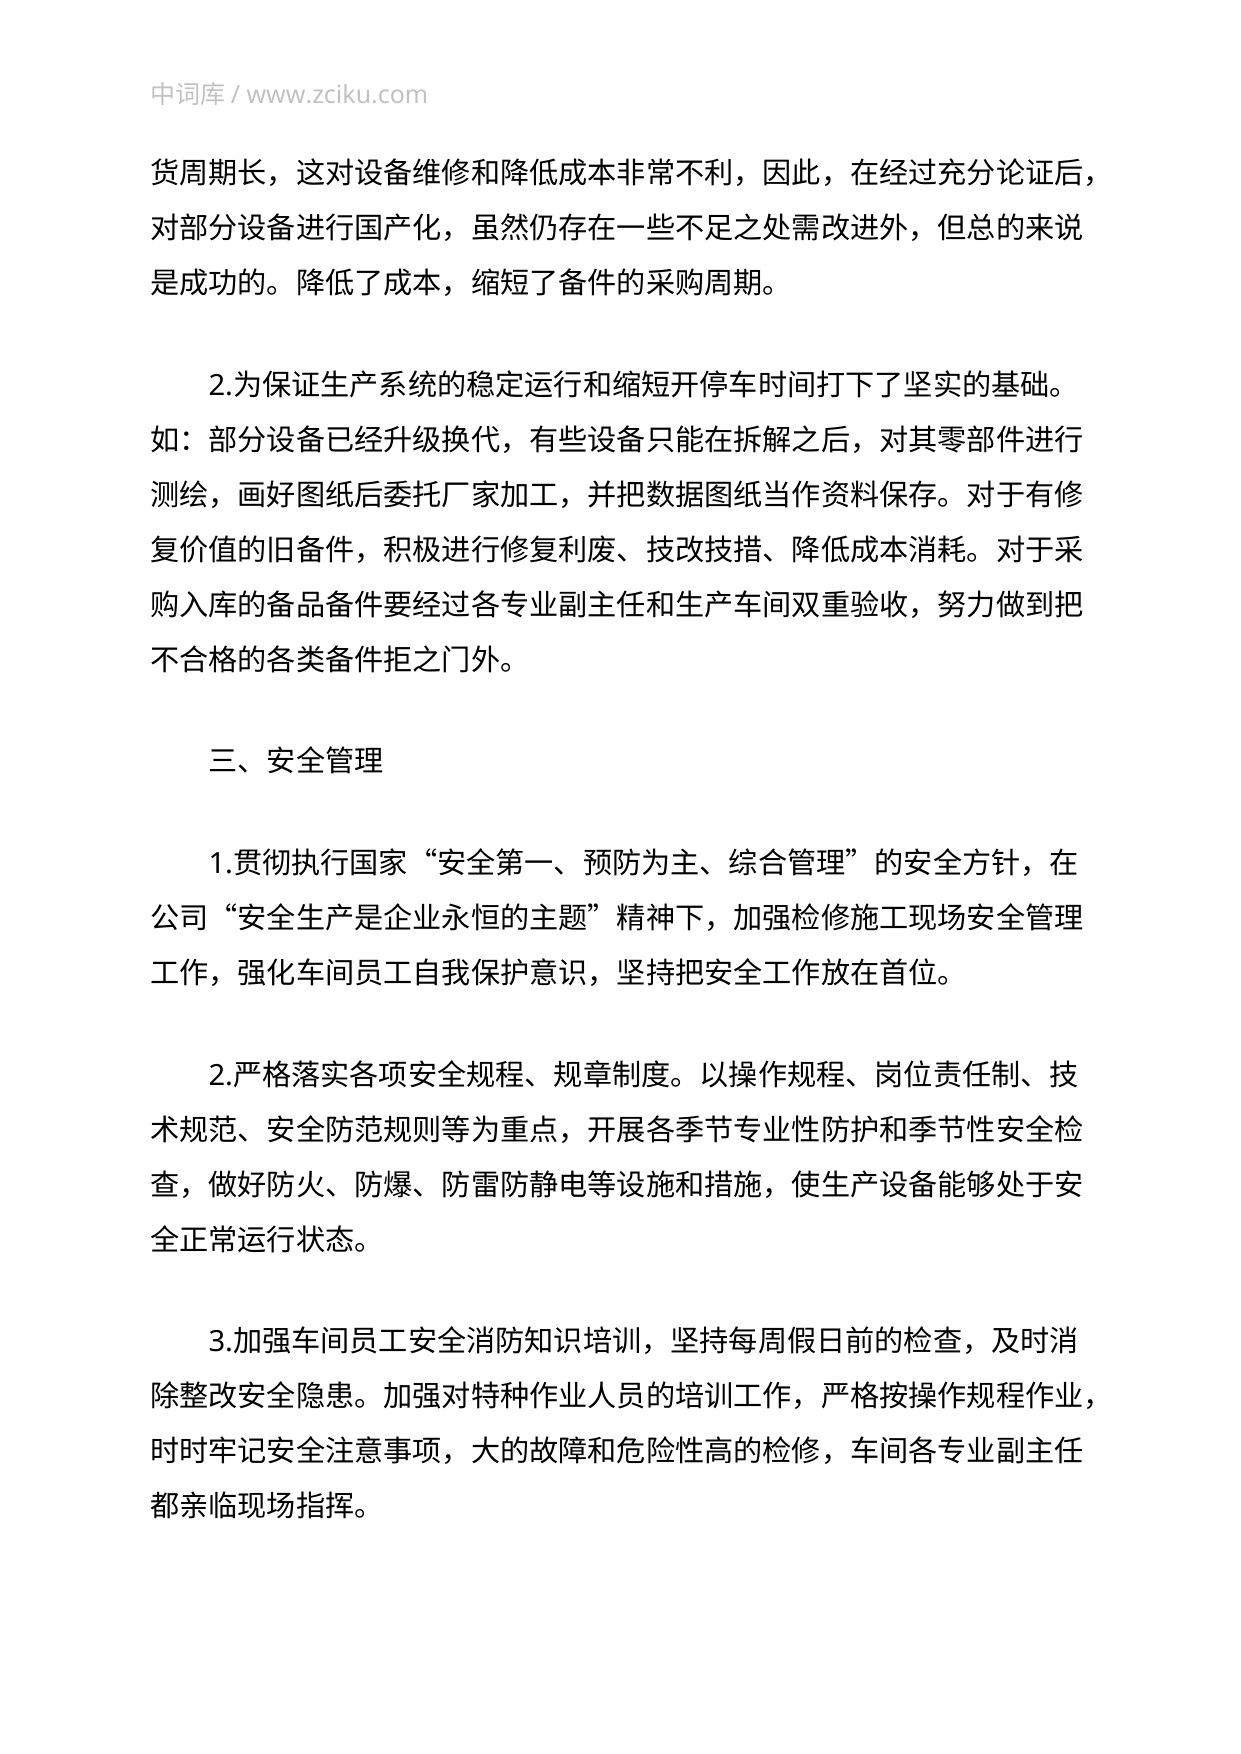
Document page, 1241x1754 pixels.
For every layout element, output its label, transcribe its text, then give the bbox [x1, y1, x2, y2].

text 2.严格落实各项安全规程、规章制度。以操作规程、岗位责任制、技术规范、安全防范规则等为重点，开展各季节专业性防护和季节性安全检查，做好防火、防爆、防雷防静电等设施和措施，使生产设备能够处于安全正常运行状态。 [150, 1051, 1090, 1258]
text 3.加强车间员工安全消防知识培训，坚持每周假日前的检查，及时消除整改安全隐患。加强对特种作业人员的培训工作，严格按操作规程作业，时时牢记安全注意事项，大的故障和危险性高的检修，车间各专业副主任都亲临现场指挥。 [150, 1318, 1090, 1525]
text 1.贯彻执行国家“安全第一、预防为主、综合管理”的安全方针，在公司“安全生产是企业永恒的主题”精神下，加强检修施工现场安全管理工作，强化车间员工自我保护意识，坚持把安全工作放在首位。 [150, 840, 1090, 992]
text 2.为保证生产系统的稳定运行和缩短开停车时间打下了坚实的基础。如：部分设备已经升级换代，有些设备只能在拆解之后，对其零部件进行测绘，画好图纸后委托厂家加工，并把数据图纸当作资料保存。对于有修复价值的旧备件，积极进行修复利废、技改技措、降低成本消耗。对于采购入库的备品备件要经过各专业副主任和生产车间双重验收，努力做到把不合格的各类备件拒之门外。 [150, 362, 1090, 678]
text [150, 150, 1090, 302]
text 三、安全管理 [150, 738, 1090, 780]
